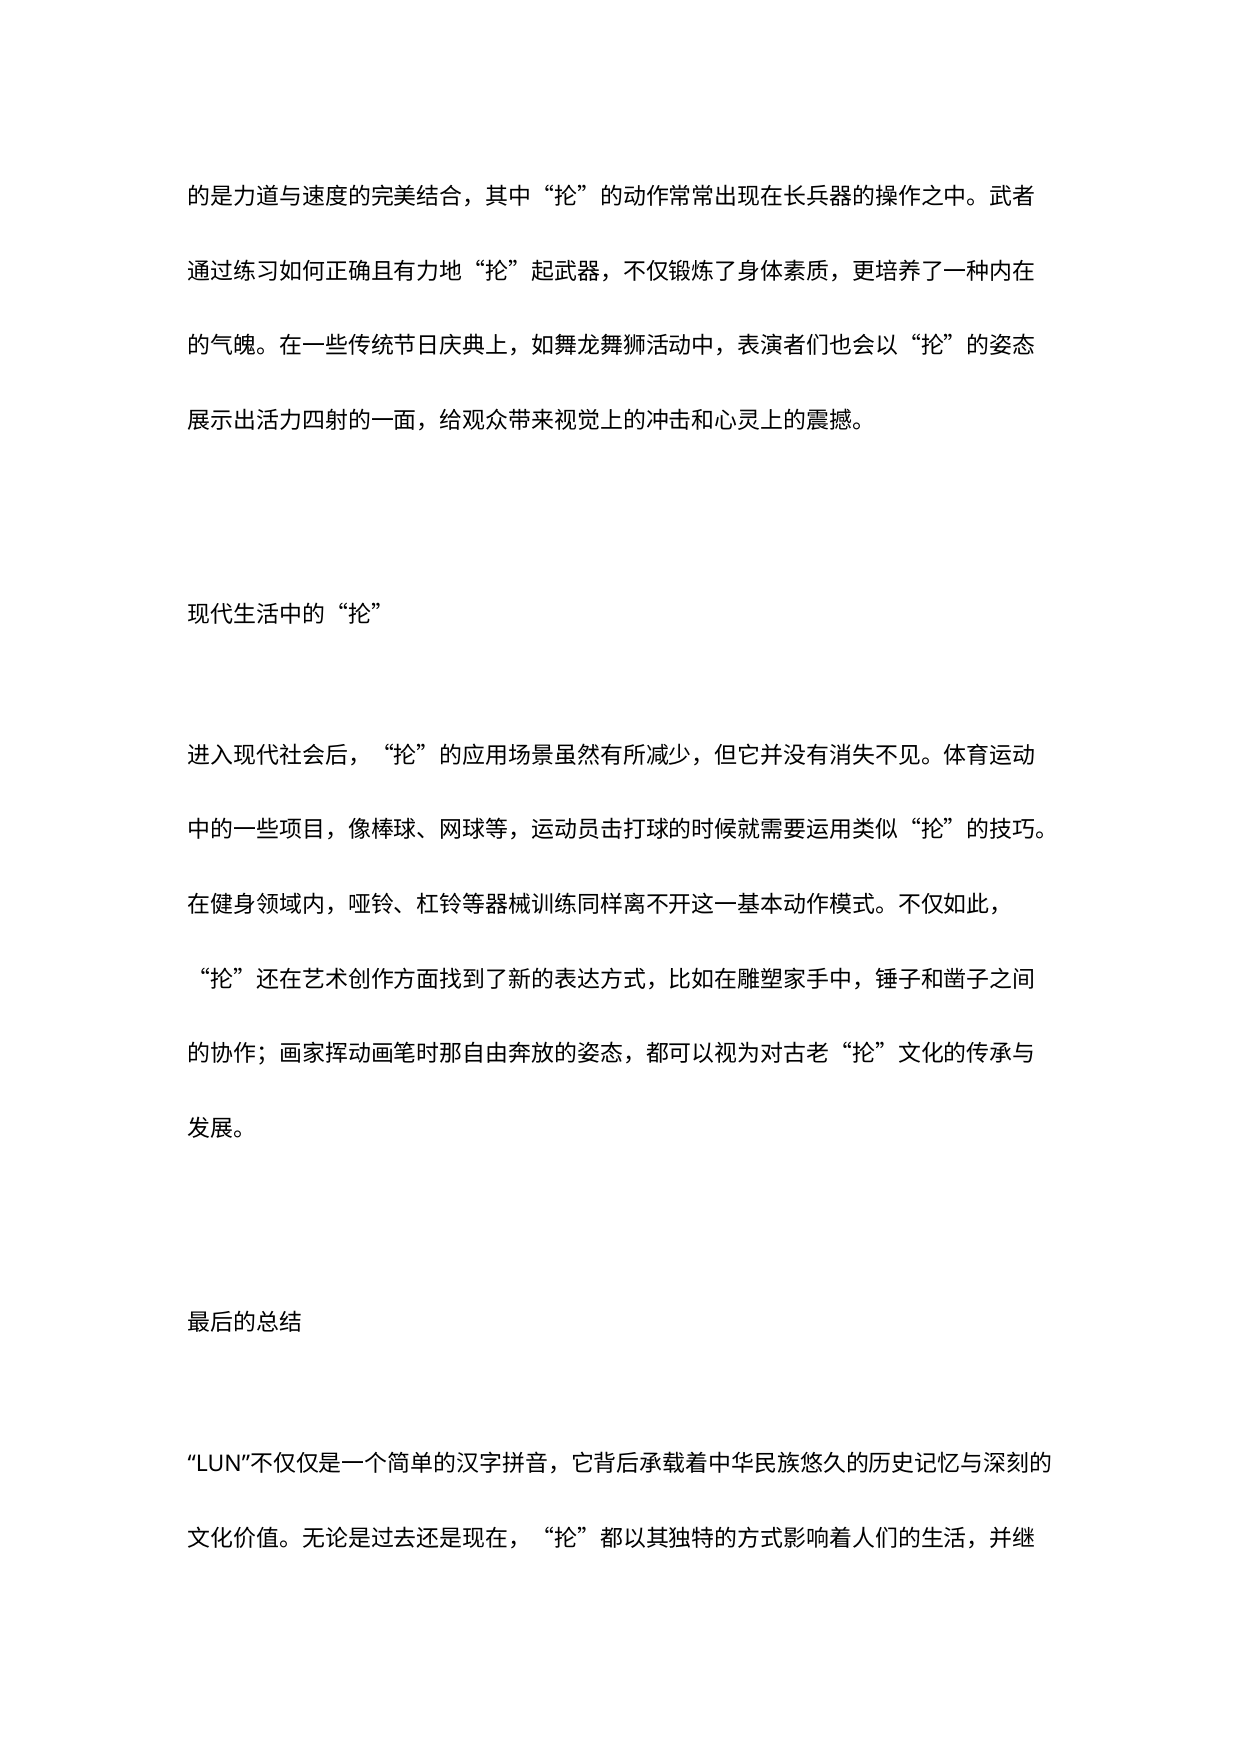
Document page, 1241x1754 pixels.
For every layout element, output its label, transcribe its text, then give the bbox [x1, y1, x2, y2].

text 进入现代社会后，“抡”的应用场景虽然有所减少，但它并没有消失不见。体育运动中的一些项目，像棒球、网球等，运动员击打球的时候就需要运用类似“抡”的技巧。在健身领域内，哑铃、杠铃等器械训练同样离不开这一基本动作模式。不仅如此，“抡”还在艺术创作方面找到了新的表达方式，比如在雕塑家手中，锤子和凿子之间的协作；画家挥动画笔时那自由奔放的姿态，都可以视为对古老“抡”文化的传承与发展。 [187, 721, 1053, 1159]
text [187, 1429, 1053, 1568]
text 现代生活中的“抡” [187, 580, 1053, 645]
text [187, 162, 1053, 451]
text 最后的总结 [187, 1288, 1053, 1353]
